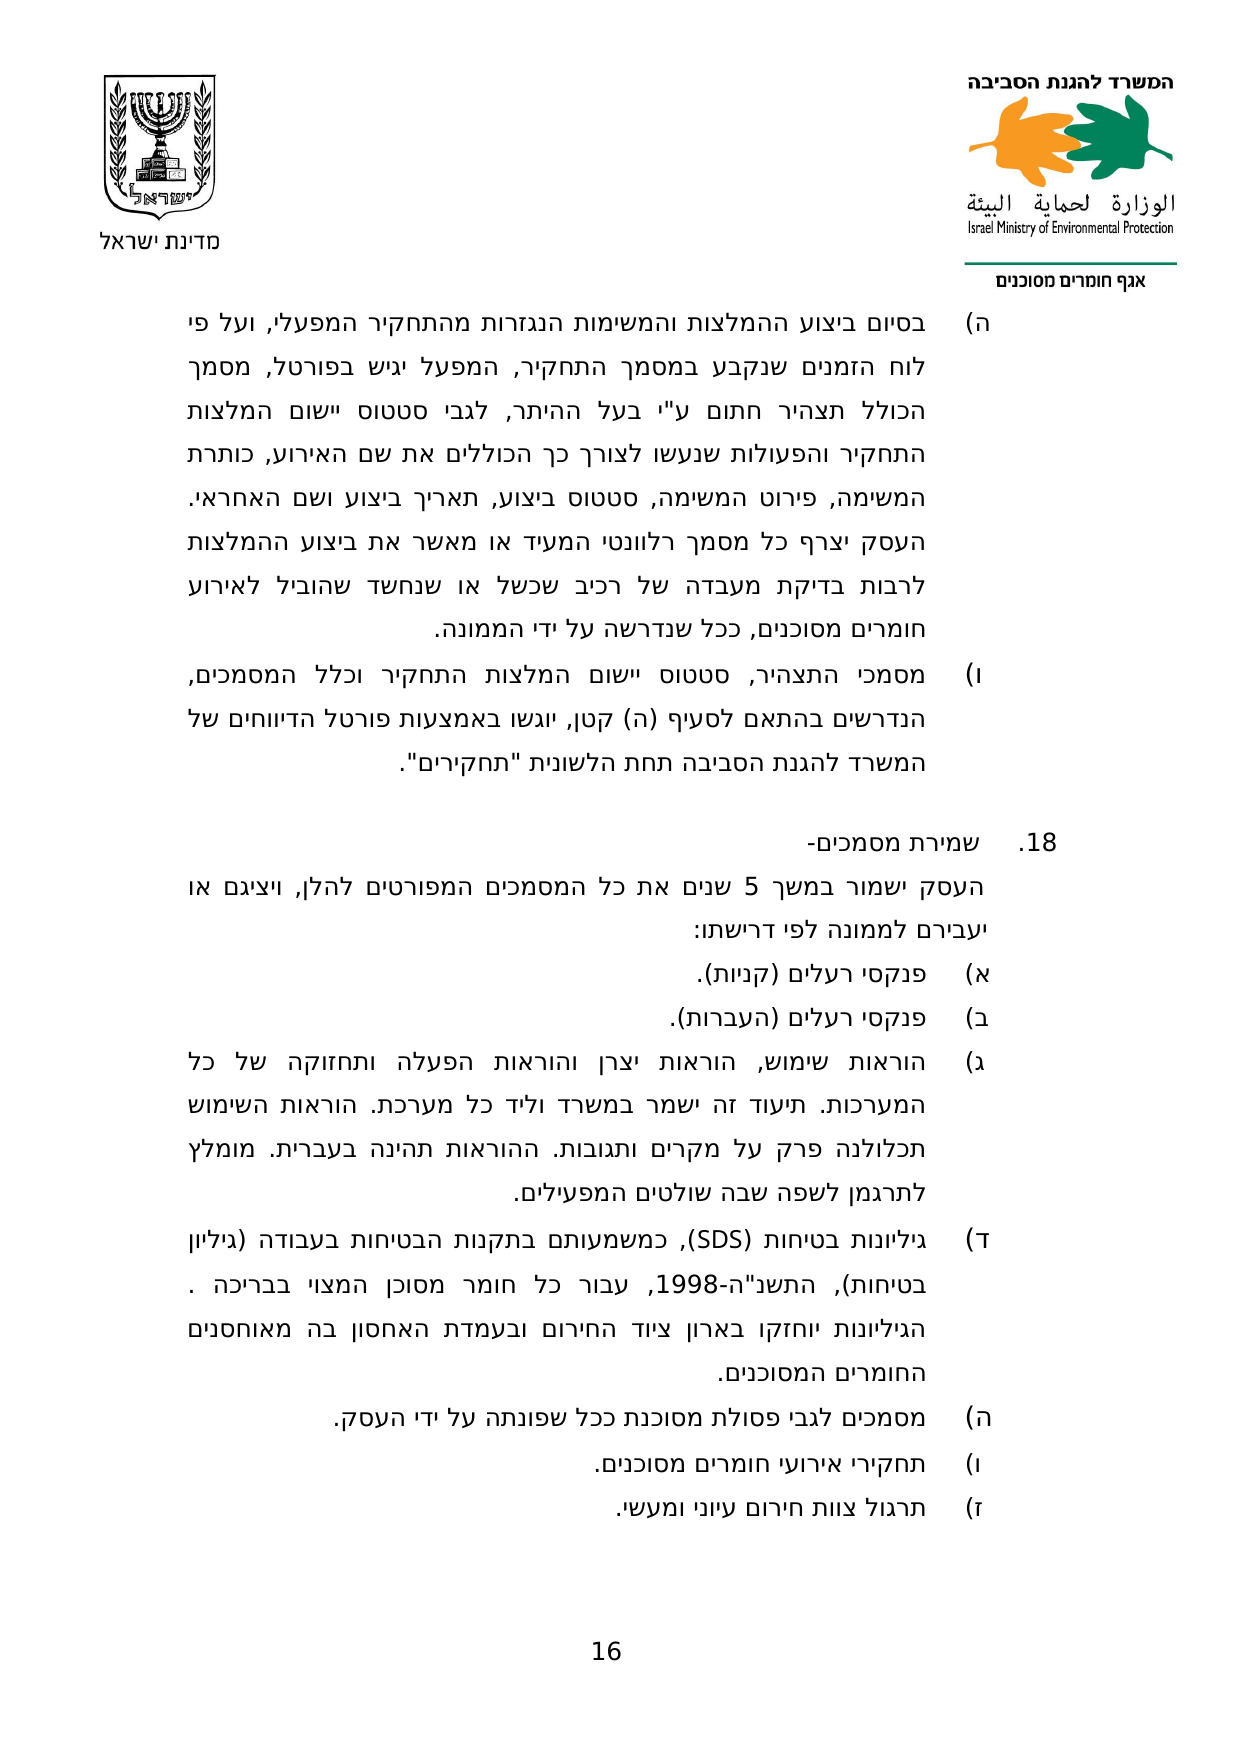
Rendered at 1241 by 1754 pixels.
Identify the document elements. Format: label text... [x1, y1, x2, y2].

list מסמכי התצהיר, סטטוס יישום המלצות התחקיר וכלל המסמכים, הנדרשים בהתאם לסעיף (ה) קטן, יוגשו באמצעות פורטל הדיווחים של המשרד להגנת הסביבה תחת הלשונית "תחקירים". [187, 658, 964, 777]
list שמירת מסמכים- [187, 828, 1018, 857]
picture [0, 0, 1241, 305]
list בסיום ביצוע ההמלצות והמשימות הנגזרות מהתחקיר המפעלי, ועל פי לוח הזמנים שנקבע במסמך התחקיר, המפעל יגיש בפורטל, מסמך הכולל תצהיר חתום ע"י בעל ההיתר, לגבי סטטוס יישום המלצות התחקיר והפעולות שנעשו לצורך כך הכוללים את שם האירוע, כותרת המשימה, פירוט המשימה, סטטוס ביצוע, תאריך ביצוע ושם האחראי. העסק יצרף כל מסמך רלוונטי המעיד או מאשר את ביצוע ההמלצות לרבות בדיקת מעבדה של רכיב שכשל או שנחשד שהוביל לאירוע חומרים מסוכנים, ככל שנדרשה על ידי הממונה. [187, 308, 964, 644]
list תרגול צוות חירום עיוני ומעשי. [187, 1493, 964, 1522]
list תחקירי אירועי חומרים מסוכנים. [187, 1449, 964, 1478]
list מסמכים לגבי פסולת מסוכנת ככל שפונתה על ידי העסק. [187, 1402, 964, 1433]
list גיליונות בטיחות (SDS), כמשמעותם בתקנות הבטיחות בעבודה (גיליון בטיחות), התשנ"ה-1998, עבור כל חומר מסוכן המצוי בבריכה . הגיליונות יוחזקו בארון ציוד החירום ובעמדת האחסון בה מאוחסנים החומרים המסוכנים. [187, 1222, 964, 1387]
list פנקסי רעלים (קניות). [187, 959, 964, 988]
list פנקסי רעלים (העברות). [187, 1003, 964, 1032]
text העסק ישמור במשך 5 שנים את כל המסמכים המפורטים להלן, ויציגם או יעבירם לממונה לפי דרישתו: [187, 872, 988, 945]
list הוראות שימוש, הוראות יצרן והוראות הפעלה ותחזוקה של כל המערכות. תיעוד זה ישמר במשרד וליד כל מערכת. הוראות השימוש תכלולנה פרק על מקרים ותגובות. ההוראות תהינה בעברית. מומלץ לתרגמן לשפה שבה שולטים המפעילים. [187, 1047, 964, 1207]
